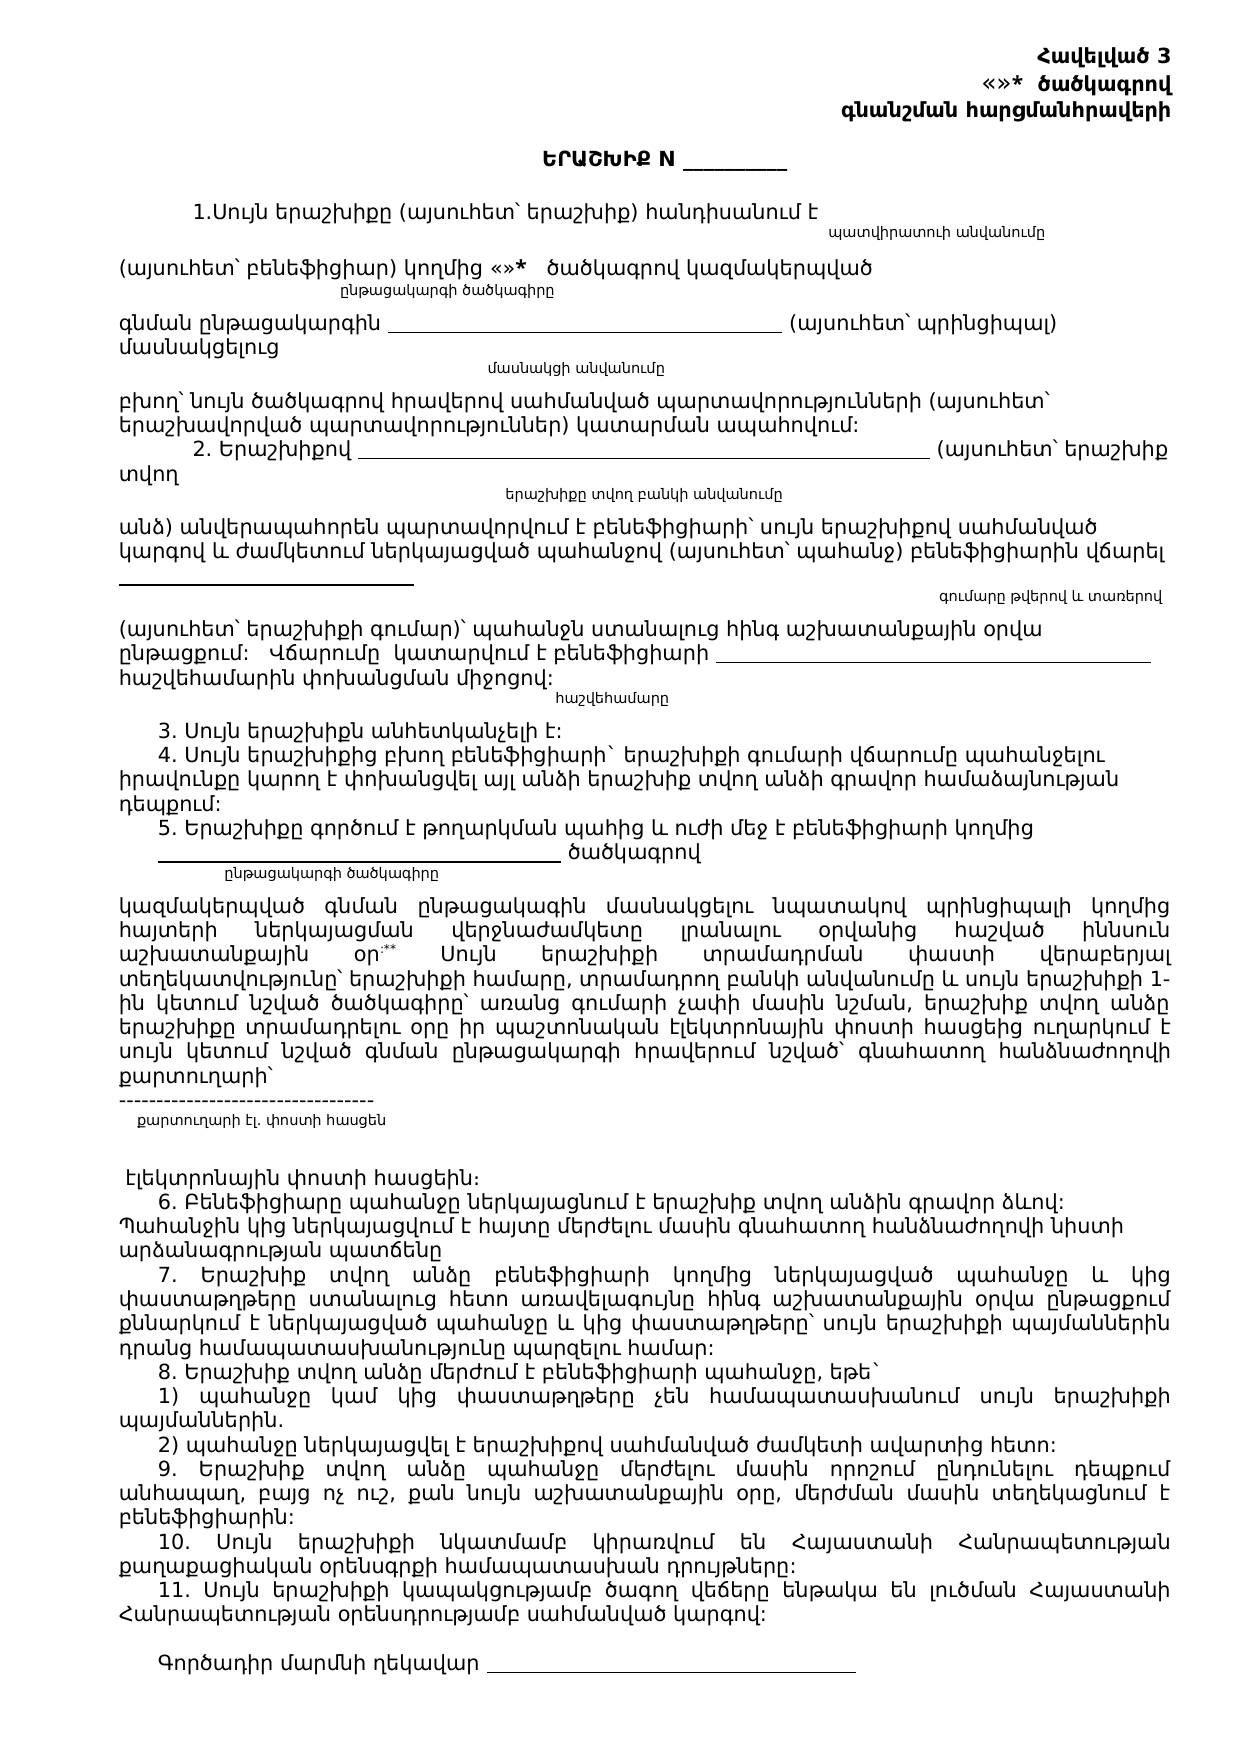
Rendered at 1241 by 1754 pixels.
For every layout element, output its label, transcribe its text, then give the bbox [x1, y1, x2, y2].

text 1) պահանջը կամ կից փաստաթղթերը չեն համապատասխանում սույն երաշխիքի պայմաններին. [118, 1384, 1171, 1433]
text անձ) անվերապահորեն պարտավորվում է բենեֆիցիարի՝ սույն երաշխիքով սահմանված կարգով և ժամկետում ներկայացված պահանջով (այսուհետ՝ պահանջ) բենեֆիցիարին վճարել [118, 515, 1171, 588]
text (այսուհետ՝ երաշխիքի գումար)՝ պահանջն ստանալուց հինգ աշխատանքային օրվա ընթացքում: Վճարումը կատարվում է բենեֆիցիարի հաշվեհամարին փոխանցման միջոցով: [118, 617, 1171, 690]
text 6. Բենեֆիցիարը պահանջը ներկայացնում է երաշխիք տվող անձին գրավոր ձևով: Պահանջին կից ներկայացվում է հայտը մերժելու մասին գնահատող հանձնաժողովի նիստի արձանագրության պատճենը [118, 1190, 1171, 1263]
text 5. Երաշխիքը գործում է թողարկման պահից և ուժի մեջ է բենեֆիցիարի կողմից [118, 816, 1171, 840]
text 8. Երաշխիք տվող անձը մերժում է բենեֆիցիարի պահանջը, եթե` [118, 1360, 1171, 1384]
text «»* ծածկագրով [118, 69, 1171, 98]
text 3. Սույն երաշխիքն անհետկանչելի է: [118, 719, 1171, 743]
text գնանշման հարցմանհրավերի [118, 98, 1171, 122]
list քարտուղարի էլ. փոստի հասցեն [118, 1112, 1171, 1141]
list կազմակերպված գնման ընթացակագին մասնակցելու նպատակով պրինցիպալի կողմից հայտերի ներկայացման վերջնաժամկետը լրանալու օրվանից հաշված իննսուն աշխատանքային օր:** Սույն երաշխիքի տրամադրման փաստի վերաբերյալ տեղեկատվությունը՝ երաշխիքի համարը, տրամադրող բանկի անվանումը և սույն երաշխիքի 1-ին կետում նշված ծածկագիրը՝ առանց գումարի չափի մասին նշման, երաշխիք տվող անձը երաշխիքը տրամադրելու օրը իր պաշտոնական էլեկտրոնային փոստի հասցեից ուղարկում է սույն կետում նշված գնման ընթացակարգի հրավերում նշված՝ գնահատող հանձնաժողովի քարտուղարի՝ [118, 894, 1171, 1088]
text 4. Սույն երաշխիքից բխող բենեֆիցիարի` երաշխիքի գումարի վճարումը պահանջելու իրավունքը կարող է փոխանցվել այլ անձի երաշխիք տվող անձի գրավոր համաձայնության դեպքում: [118, 743, 1171, 816]
text երաշխիքը տվող բանկի անվանումը [118, 486, 1171, 515]
list ---------------------------------- [118, 1088, 1171, 1112]
text 9. Երաշխիք տվող անձը պահանջը մերժելու մասին որոշում ընդունելու դեպքում անհապաղ, բայց ոչ ուշ, քան նույն աշխատանքային օրը, մերժման մասին տեղեկացնում է բենեֆիցիարին: [118, 1457, 1171, 1530]
text ծածկագրով [118, 840, 1171, 864]
text մասնակցի անվանումը [413, 359, 1171, 389]
text Գործադիր մարմնի ղեկավար [118, 1651, 1171, 1675]
text ընթացակարգի ծածկագիրը [118, 864, 1171, 894]
text 2) պահանջը ներկայացվել է երաշխիքով սահմանված ժամկետի ավարտից հետո: [118, 1433, 1171, 1457]
list էլեկտրոնային փոստի հասցեին։ [118, 1166, 1171, 1190]
text 7. Երաշխիք տվող անձը բենեֆիցիարի կողմից ներկայացված պահանջը և կից փաստաթղթերը ստանալուց հետո առավելագույնը հինգ աշխատանքային օրվա ընթացքում քննարկում է ներկայացված պահանջը և կից փաստաթղթերը՝ սույն երաշխիքի պայմաններին դրանց համապատասխանությունը պարզելու համար: [118, 1263, 1171, 1360]
text գումարը թվերով և տառերով [856, 588, 1171, 617]
text (այսուհետ՝ բենեֆիցիար) կողմից «»* ծածկագրով կազմակերպված ընթացակարգի ծածկագիրը [118, 253, 1171, 311]
text Հավելված 3 [118, 44, 1171, 69]
text հաշվեհամարը [118, 690, 1171, 719]
text ԵՐԱՇԽԻՔ N __________ [118, 147, 1171, 171]
text պատվիրատուի անվանումը [708, 224, 1171, 253]
text բխող՝ նույն ծածկագրով հրավերով սահմանված պարտավորությունների (այսուհետ՝ երաշխավորված պարտավորություններ) կատարման ապահովում: [118, 389, 1171, 437]
text 1.Սույն երաշխիքը (այսուհետ՝ երաշխիք) հանդիսանում է [118, 200, 1171, 224]
text գնման ընթացակարգին (այսուհետ՝ պրինցիպալ) մասնակցելուց [118, 311, 1171, 359]
text 10. Սույն երաշխիքի նկատմամբ կիրառվում են Հայաստանի Հանրապետության քաղաքացիական օրենսգրքի համապատասխան դրույթները: [118, 1530, 1171, 1578]
text 2. Երաշխիքով (այսուհետ՝ երաշխիք տվող [118, 437, 1171, 486]
text 11. Սույն երաշխիքի կապակցությամբ ծագող վեճերը ենթակա են լուծման Հայաստանի Հանրապետության օրենսդրությամբ սահմանված կարգով: [118, 1578, 1171, 1627]
